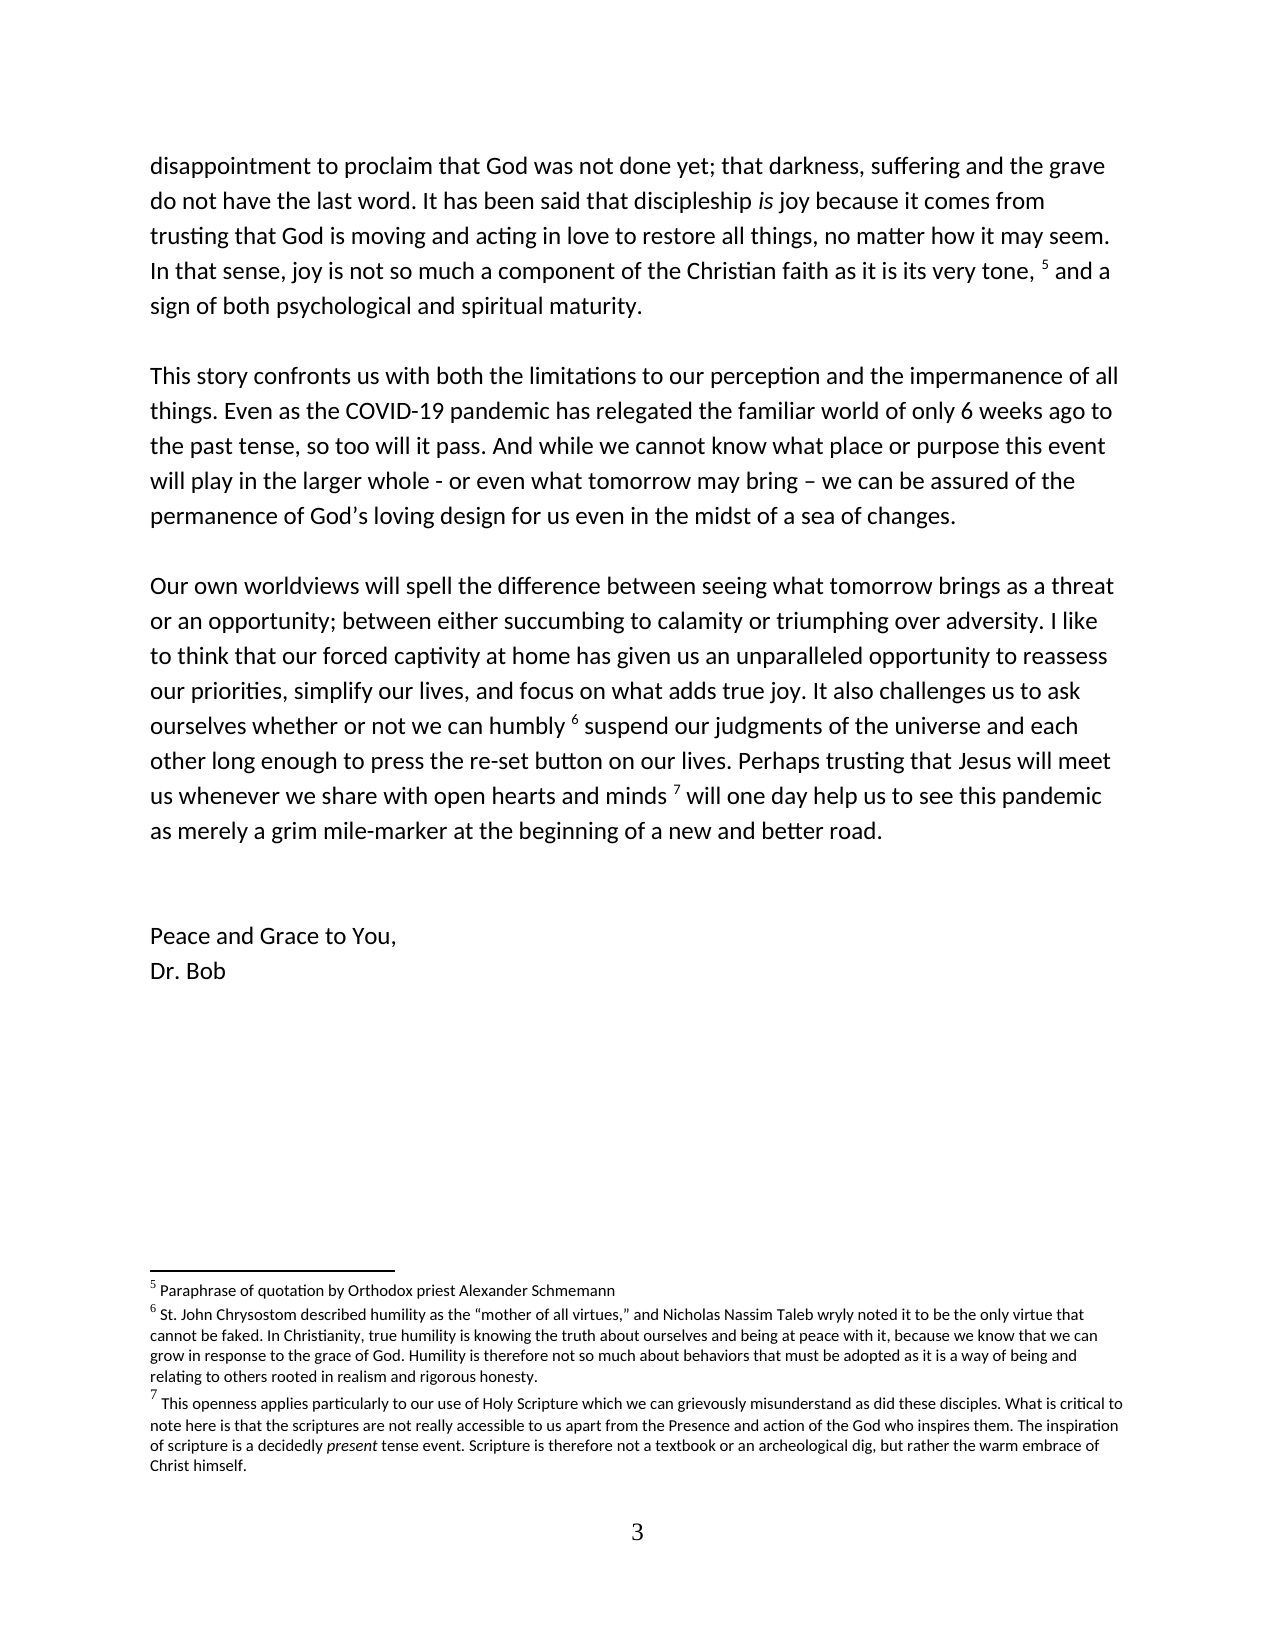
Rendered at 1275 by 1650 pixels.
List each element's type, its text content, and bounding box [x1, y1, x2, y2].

text This story confronts us with both the limitations to our perception and the impermanence of all things. Even as the COVID-19 pandemic has relegated the familiar world of only 6 weeks ago to the past tense, so too will it pass. And while we cannot know what place or purpose this event will play in the larger whole - or even what tomorrow may bring – we can be assured of the permanence of God’s loving design for us even in the midst of a sea of changes. [150, 360, 1125, 531]
text Peace and Grace to You, [150, 920, 1125, 951]
text Our own worldviews will spell the difference between seeing what tomorrow brings as a threat or an opportunity; between either succumbing to calamity or triumphing over adversity. I like to think that our forced captivity at home has given us an unparalleled opportunity to reassess our priorities, simplify our lives, and focus on what adds true joy. It also challenges us to ask ourselves whether or not we can humbly suspend our judgments of the universe and each other long enough to press the re-set button on our lives. Perhaps trusting that Jesus will meet us whenever we share with open hearts and minds will one day help us to see this pandemic as merely a grim mile-marker at the beginning of a new and better road. [150, 570, 1125, 846]
text Dr. Bob [150, 955, 1125, 986]
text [150, 150, 1125, 321]
